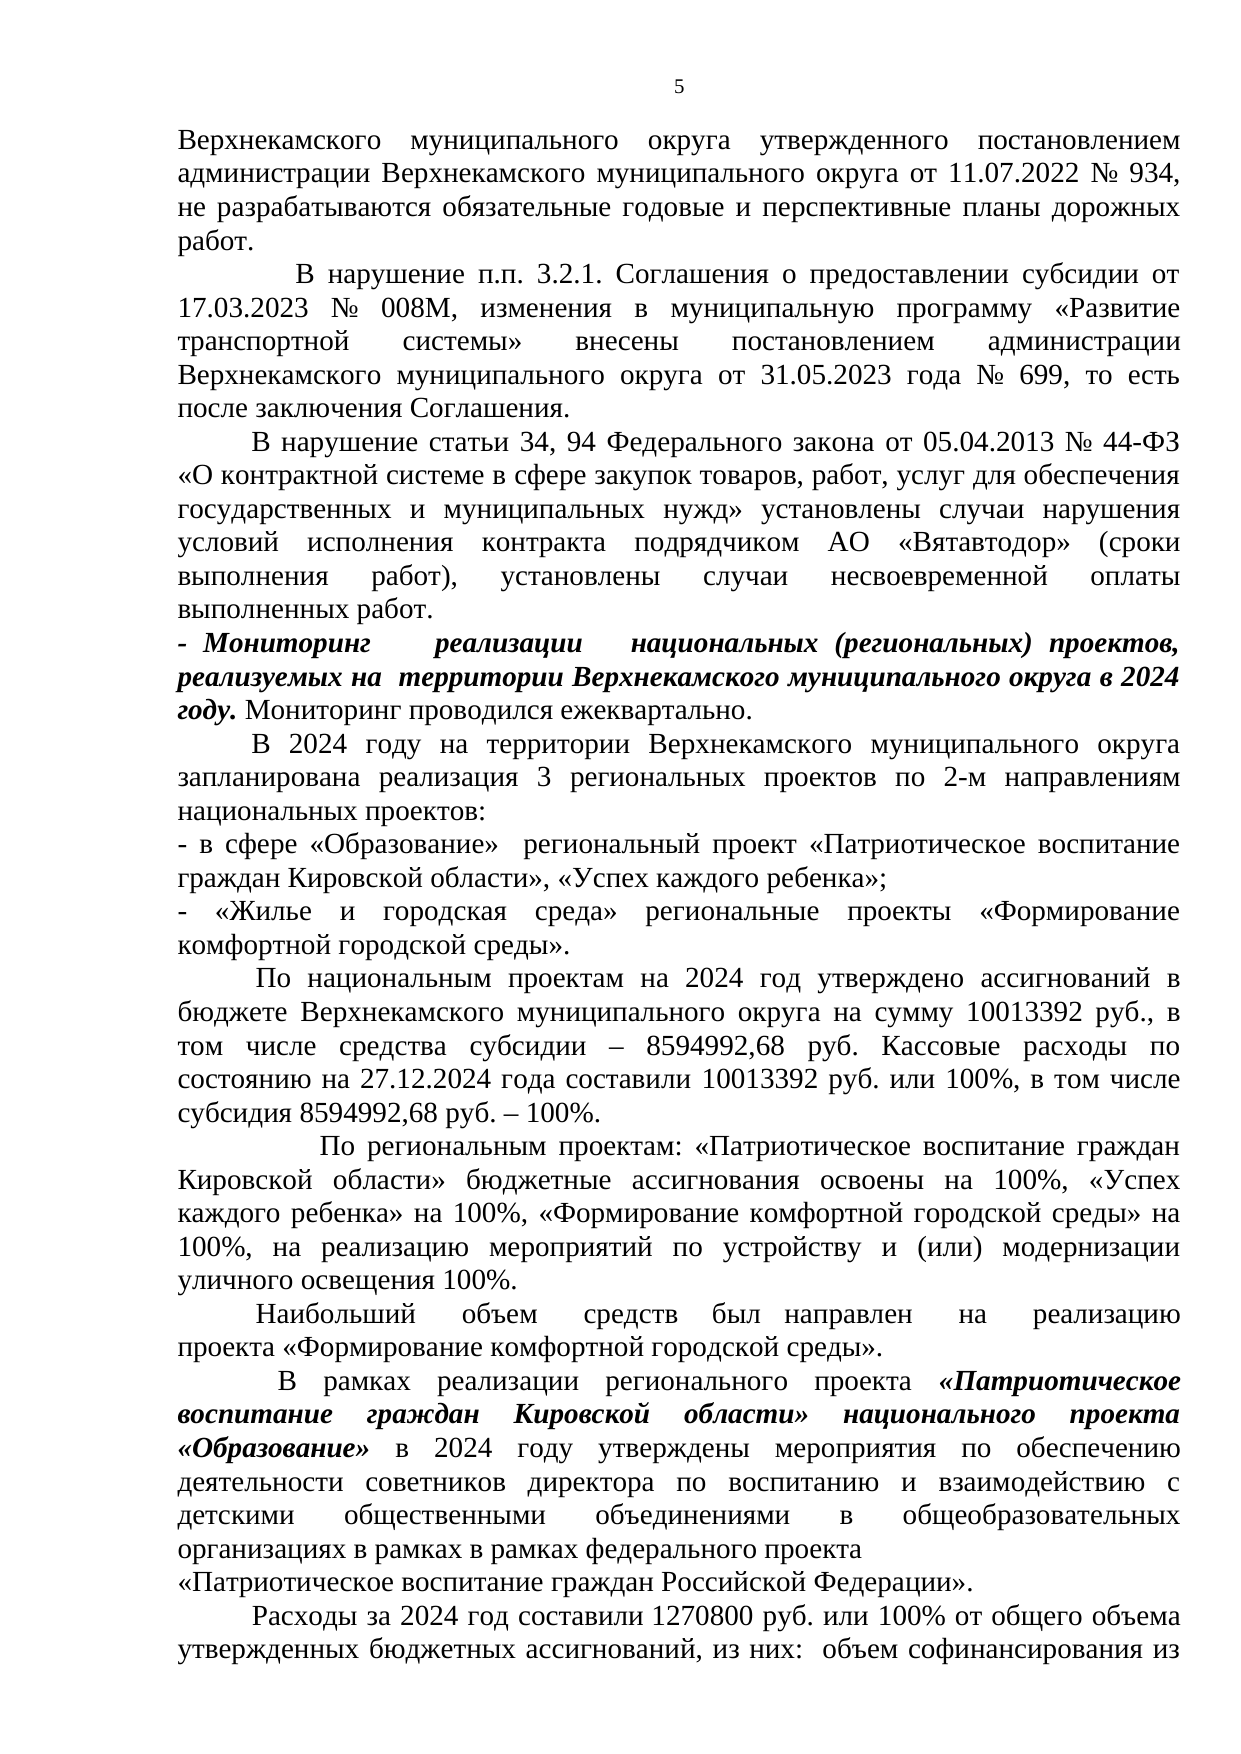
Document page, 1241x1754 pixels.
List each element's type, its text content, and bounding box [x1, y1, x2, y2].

text - Мониторинг реализации национальных (региональных) проектов, реализуемых на территории Верхнекамского муниципального округа в 2024 году. Мониторинг проводился ежеквартально. [177, 625, 1181, 726]
text - в сфере «Образование» региональный проект «Патриотическое воспитание граждан Кировской области», «Успех каждого ребенка»; [177, 826, 1181, 893]
text Наибольший объем средств был направлен на реализацию проекта «Формирование комфортной городской среды». [177, 1296, 1181, 1363]
text В 2024 году на территории Верхнекамского муниципального округа запланирована реализация 3 региональных проектов по 2-м направлениям национальных проектов: [177, 726, 1181, 826]
text В нарушение статьи 34, 94 Федерального закона от 05.04.2013 № 44-ФЗ «О контрактной системе в сфере закупок товаров, работ, услуг для обеспечения государственных и муниципальных нужд» установлены случаи нарушения условий исполнения контракта подрядчиком АО «Вятавтодор» (сроки выполнения работ), установлены случаи несвоевременной оплаты выполненных работ. [177, 424, 1181, 625]
text «Патриотическое воспитание граждан Российской Федерации». [177, 1564, 1181, 1598]
text По национальным проектам на 2024 год утверждено ассигнований в бюджете Верхнекамского муниципального округа на сумму 10013392 руб., в том числе средства субсидии – 8594992,68 руб. Кассовые расходы по состоянию на 27.12.2024 года составили 10013392 руб. или 100%, в том числе субсидия 8594992,68 руб. – 100%. [177, 961, 1181, 1128]
text В рамках реализации регионального проекта «Патриотическое воспитание граждан Кировской области» национального проекта «Образование» в 2024 году утверждены мероприятия по обеспечению деятельности советников директора по воспитанию и взаимодействию с детскими общественными объединениями в общеобразовательных организациях в рамках в рамках федерального проекта [177, 1363, 1181, 1564]
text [177, 122, 1181, 256]
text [177, 1598, 1181, 1665]
text - «Жилье и городская среда» региональные проекты «Формирование комфортной городской среды». [177, 893, 1181, 961]
text В нарушение п.п. 3.2.1. Соглашения о предоставлении субсидии от 17.03.2023 № 008М, изменения в муниципальную программу «Развитие транспортной системы» внесены постановлением администрации Верхнекамского муниципального округа от 31.05.2023 года № 699, то есть после заключения Соглашения. [177, 256, 1181, 424]
text По региональным проектам: «Патриотическое воспитание граждан Кировской области» бюджетные ассигнования освоены на 100%, «Успех каждого ребенка» на 100%, «Формирование комфортной городской среды» на 100%, на реализацию мероприятий по устройству и (или) модернизации уличного освещения 100%. [177, 1128, 1181, 1296]
